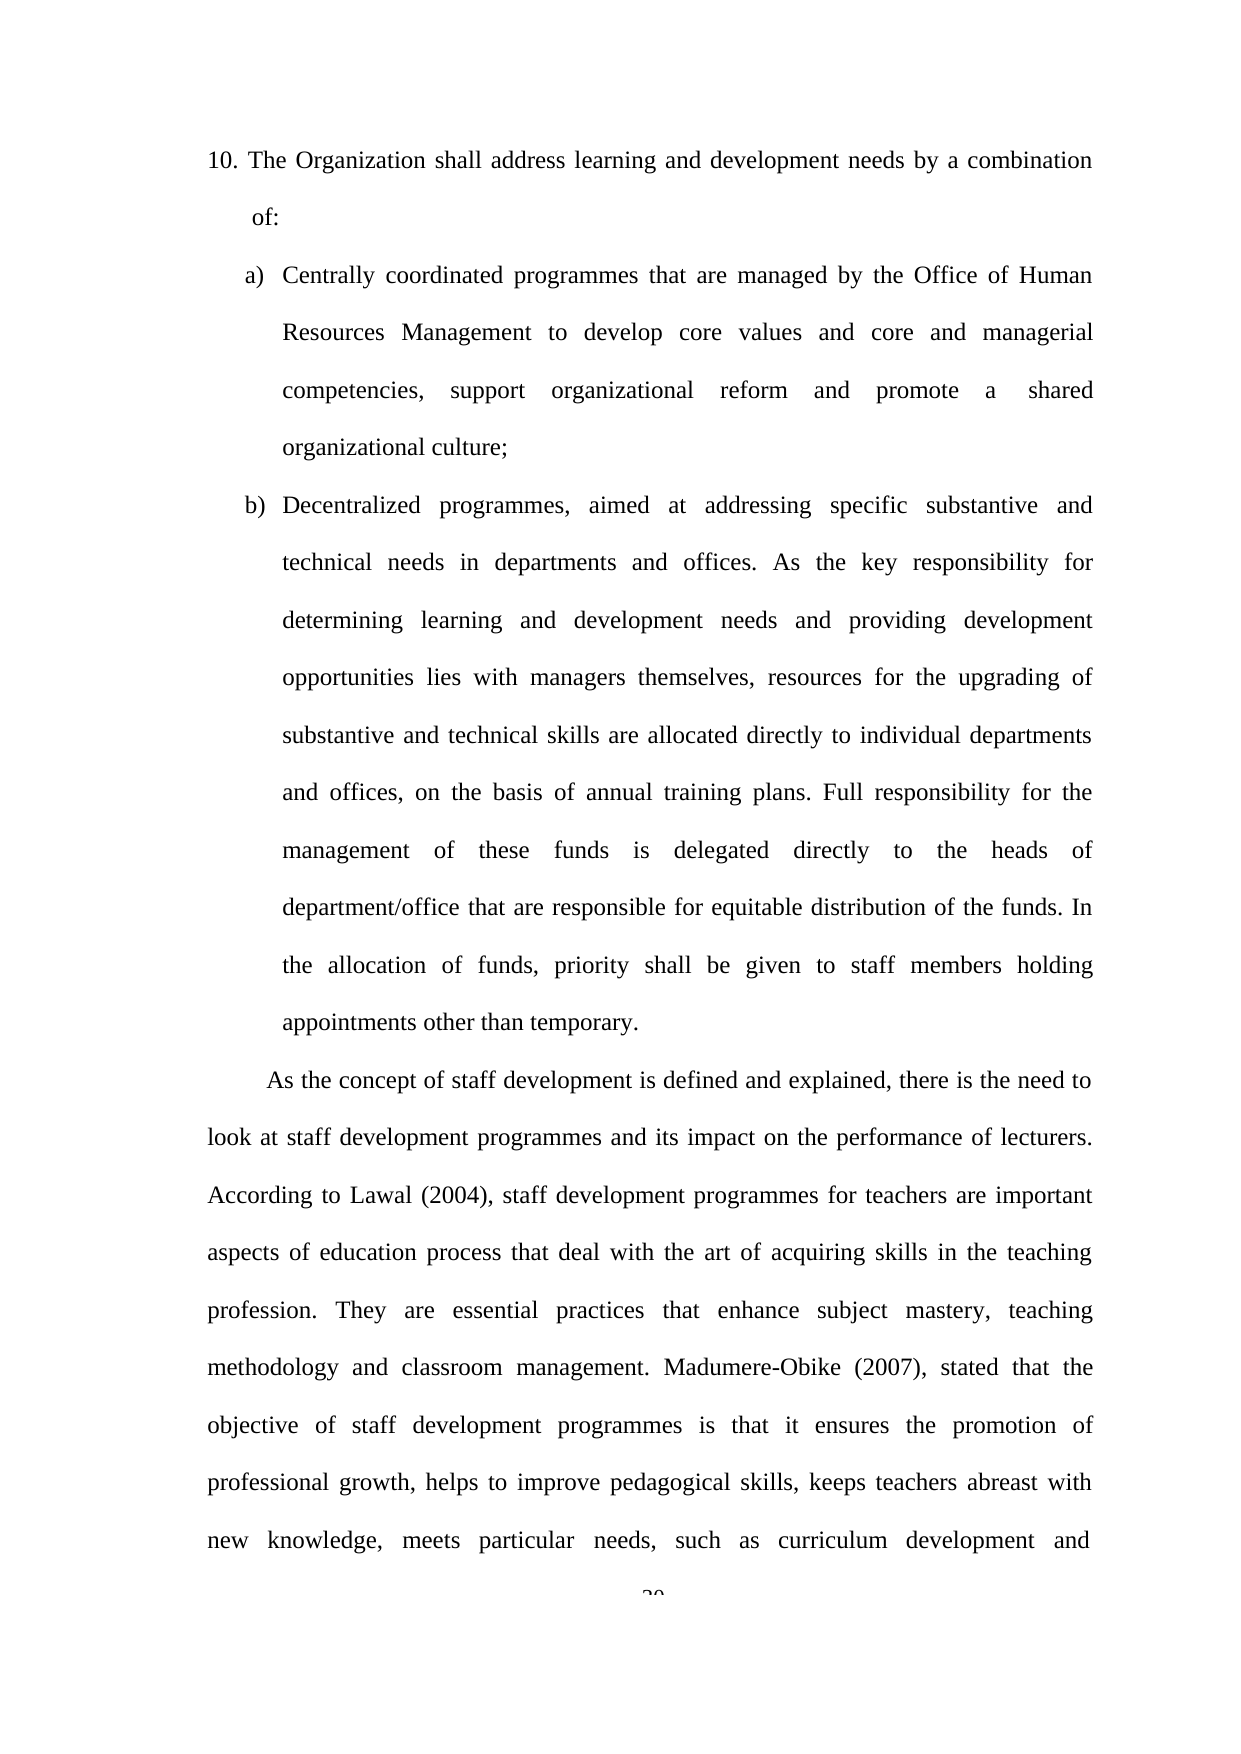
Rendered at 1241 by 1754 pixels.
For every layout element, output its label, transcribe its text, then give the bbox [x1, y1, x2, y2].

text As the concept of staff development is defined and explained, there is the need to look at staff development programmes and its impact on the performance of lecturers. According to Lawal (2004), staff development programmes for teachers are important aspects of education process that deal with the art of acquiring skills in the teaching profession. They are essential practices that enhance subject mastery, teaching methodology and classroom management. Madumere-Obike (2007), stated that the objective of staff development programmes is that it ensures the promotion of professional growth, helps to improve pedagogical skills, keeps teachers abreast with new knowledge, meets particular needs, such as curriculum development and [207, 1065, 1093, 1554]
list Decentralized programmes, aimed at addressing specific substantive and technical needs in departments and offices. As the key responsibility for determining learning and development needs and providing development opportunities lies with managers themselves, resources for the upgrading of substantive and technical skills are allocated directly to individual departments and offices, on the basis of annual training plans. Full responsibility for the management of these funds is delegated directly to the heads of department/office that are responsible for equitable distribution of the funds. In the allocation of funds, priority shall be given to staff members holding appointments other than temporary. [244, 490, 1093, 1036]
list The Organization shall address learning and development needs by a combination of: [207, 145, 1093, 231]
list Centrally coordinated programmes that are managed by the Office of Human Resources Management to develop core values and core and managerial competencies, support organizational reform and promote a shared organizational culture; [244, 260, 1094, 461]
